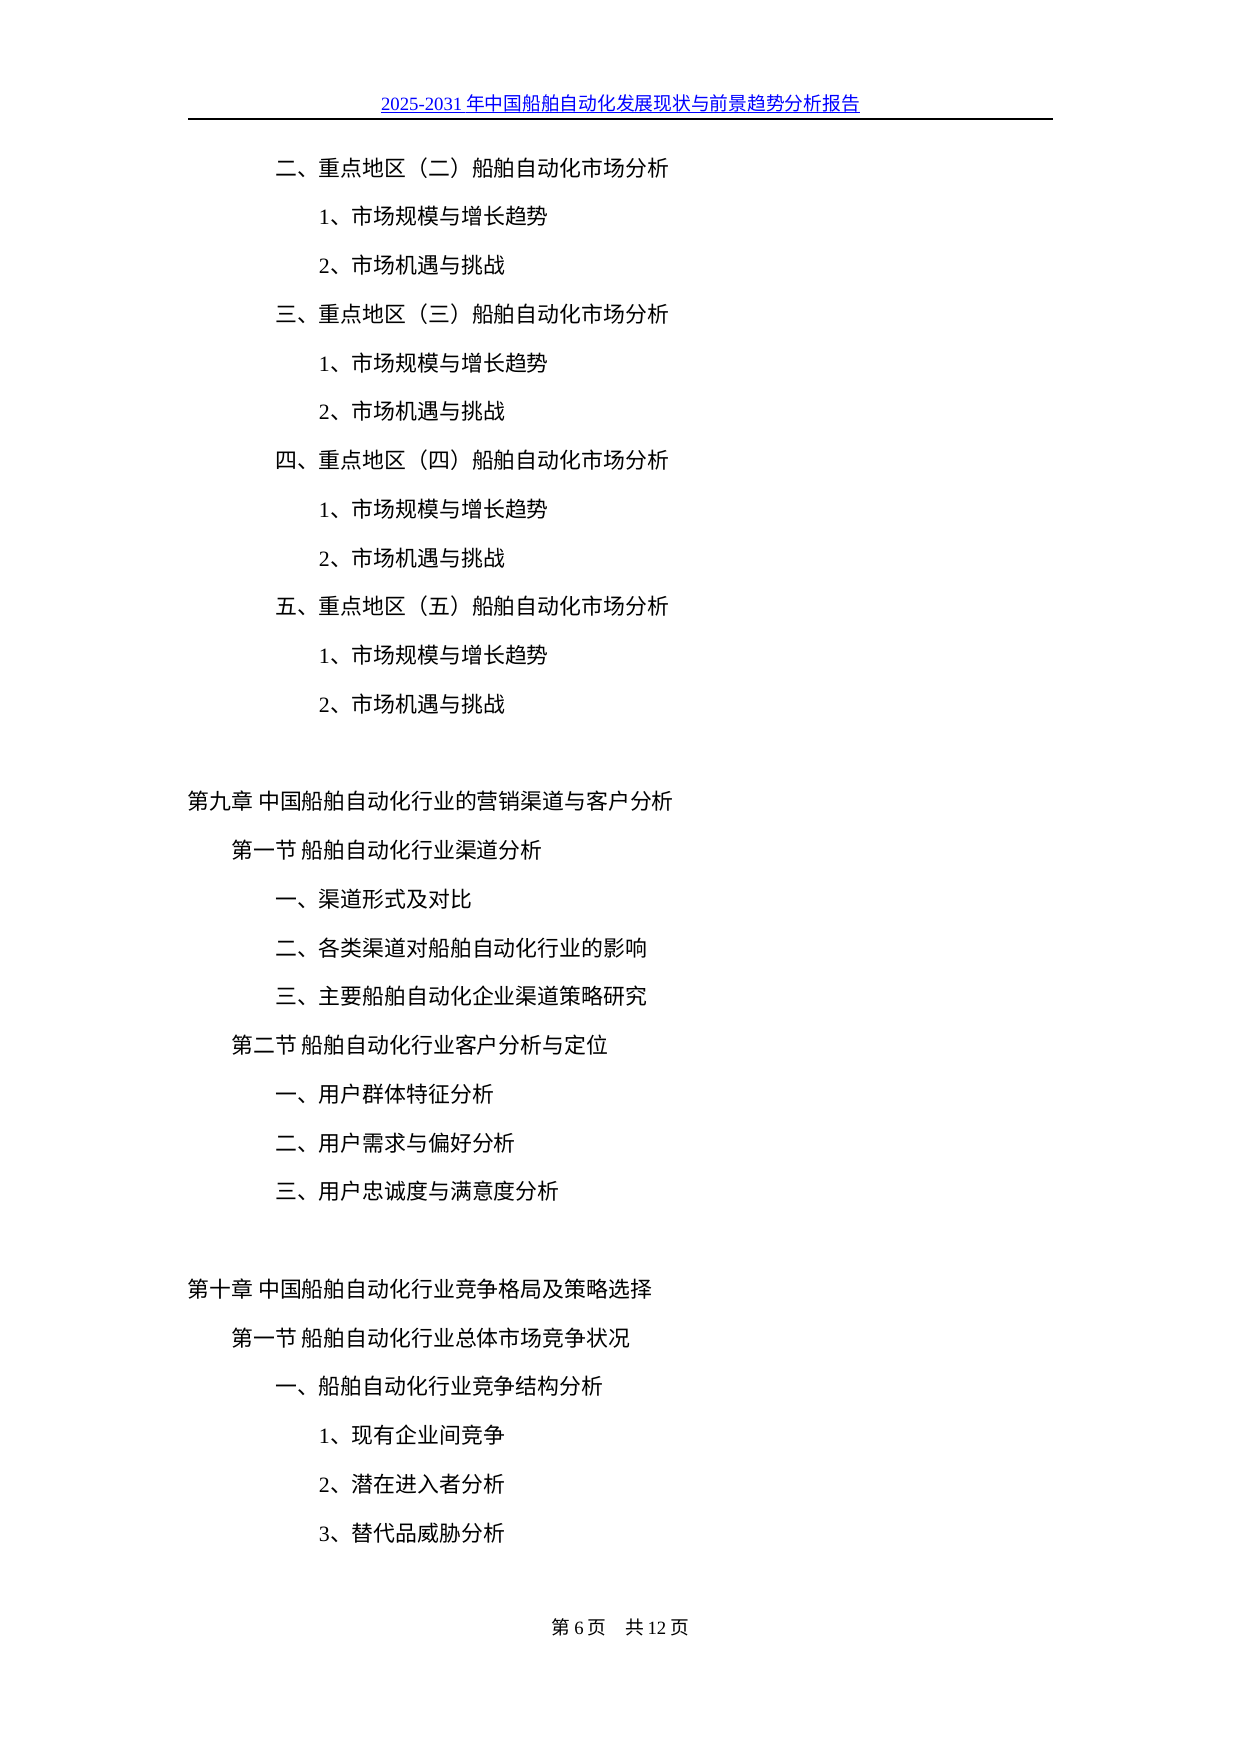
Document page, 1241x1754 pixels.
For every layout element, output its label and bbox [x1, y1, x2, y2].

text [187, 150, 1053, 1548]
